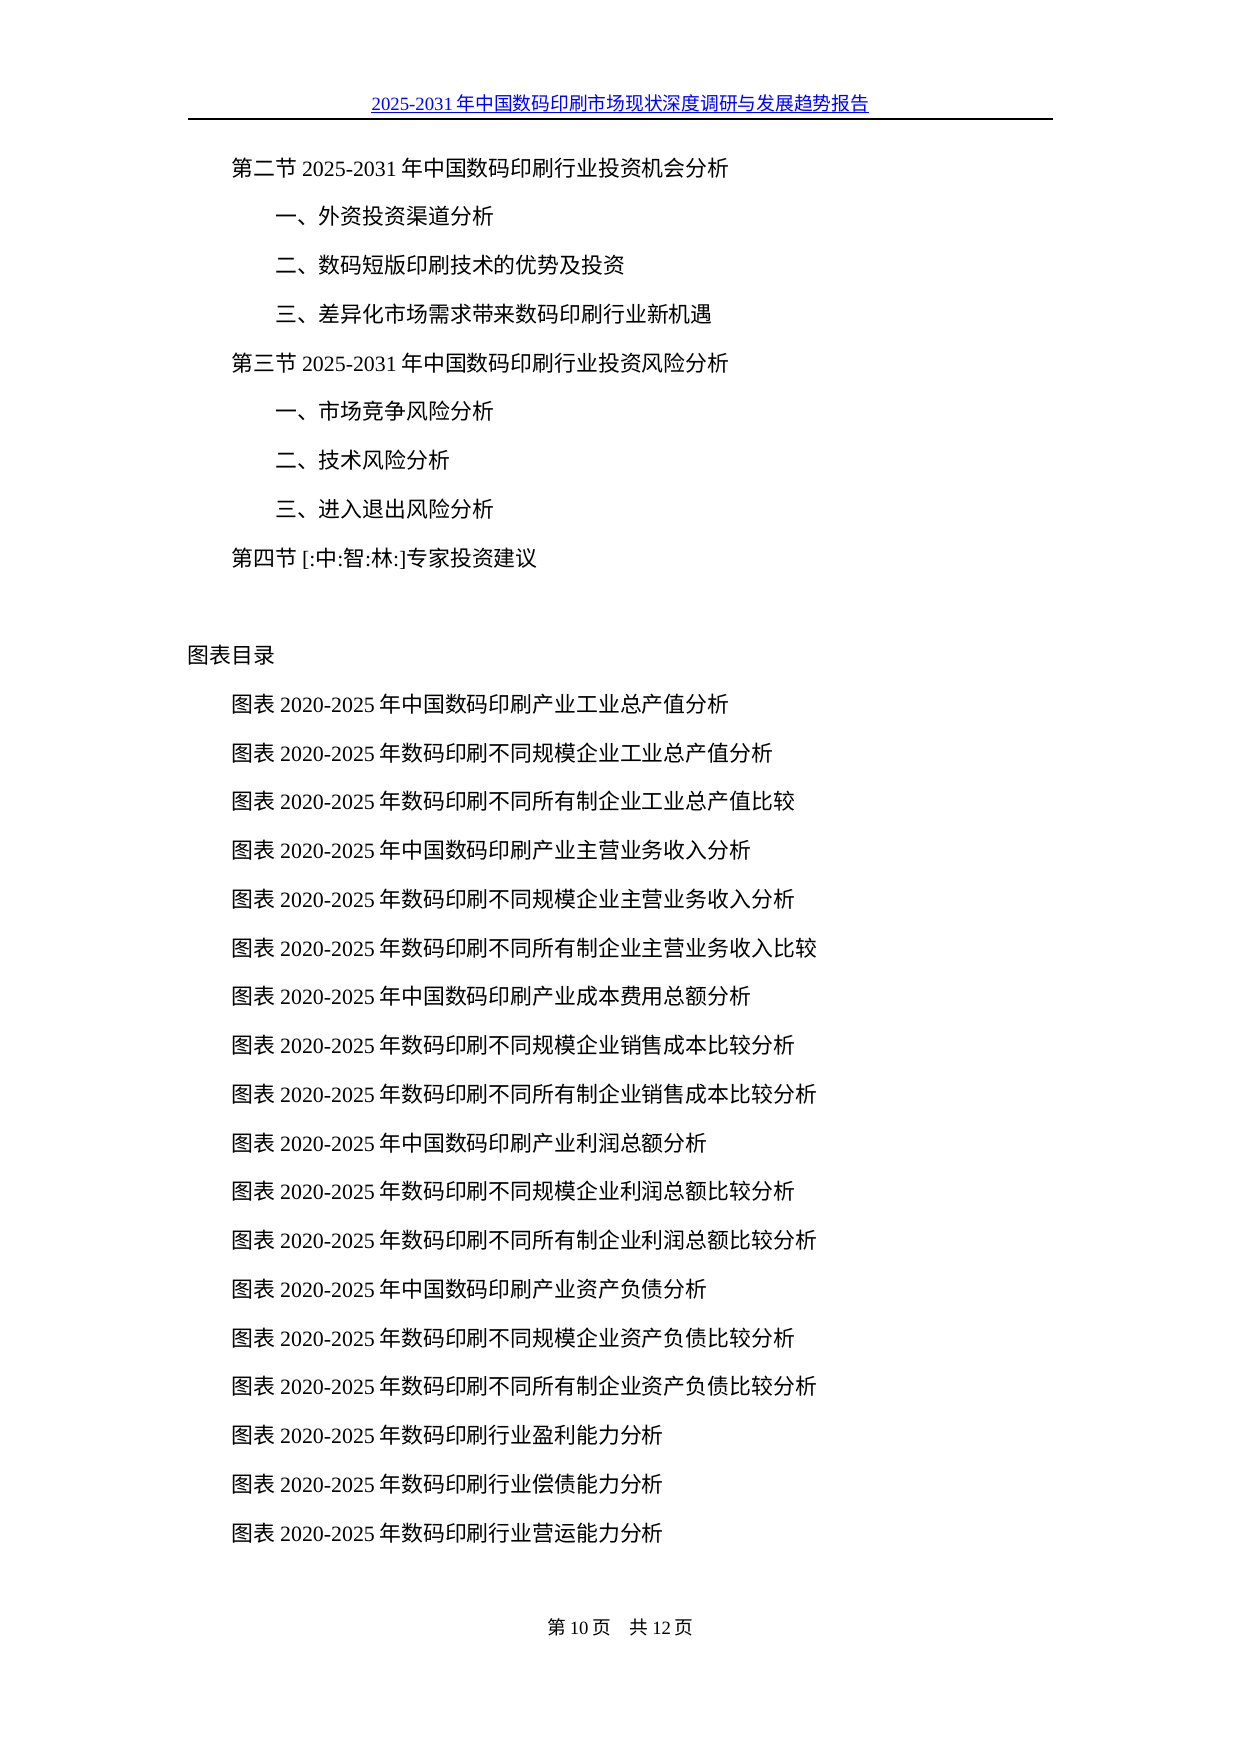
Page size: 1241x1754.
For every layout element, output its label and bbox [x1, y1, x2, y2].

text [187, 150, 1053, 1548]
